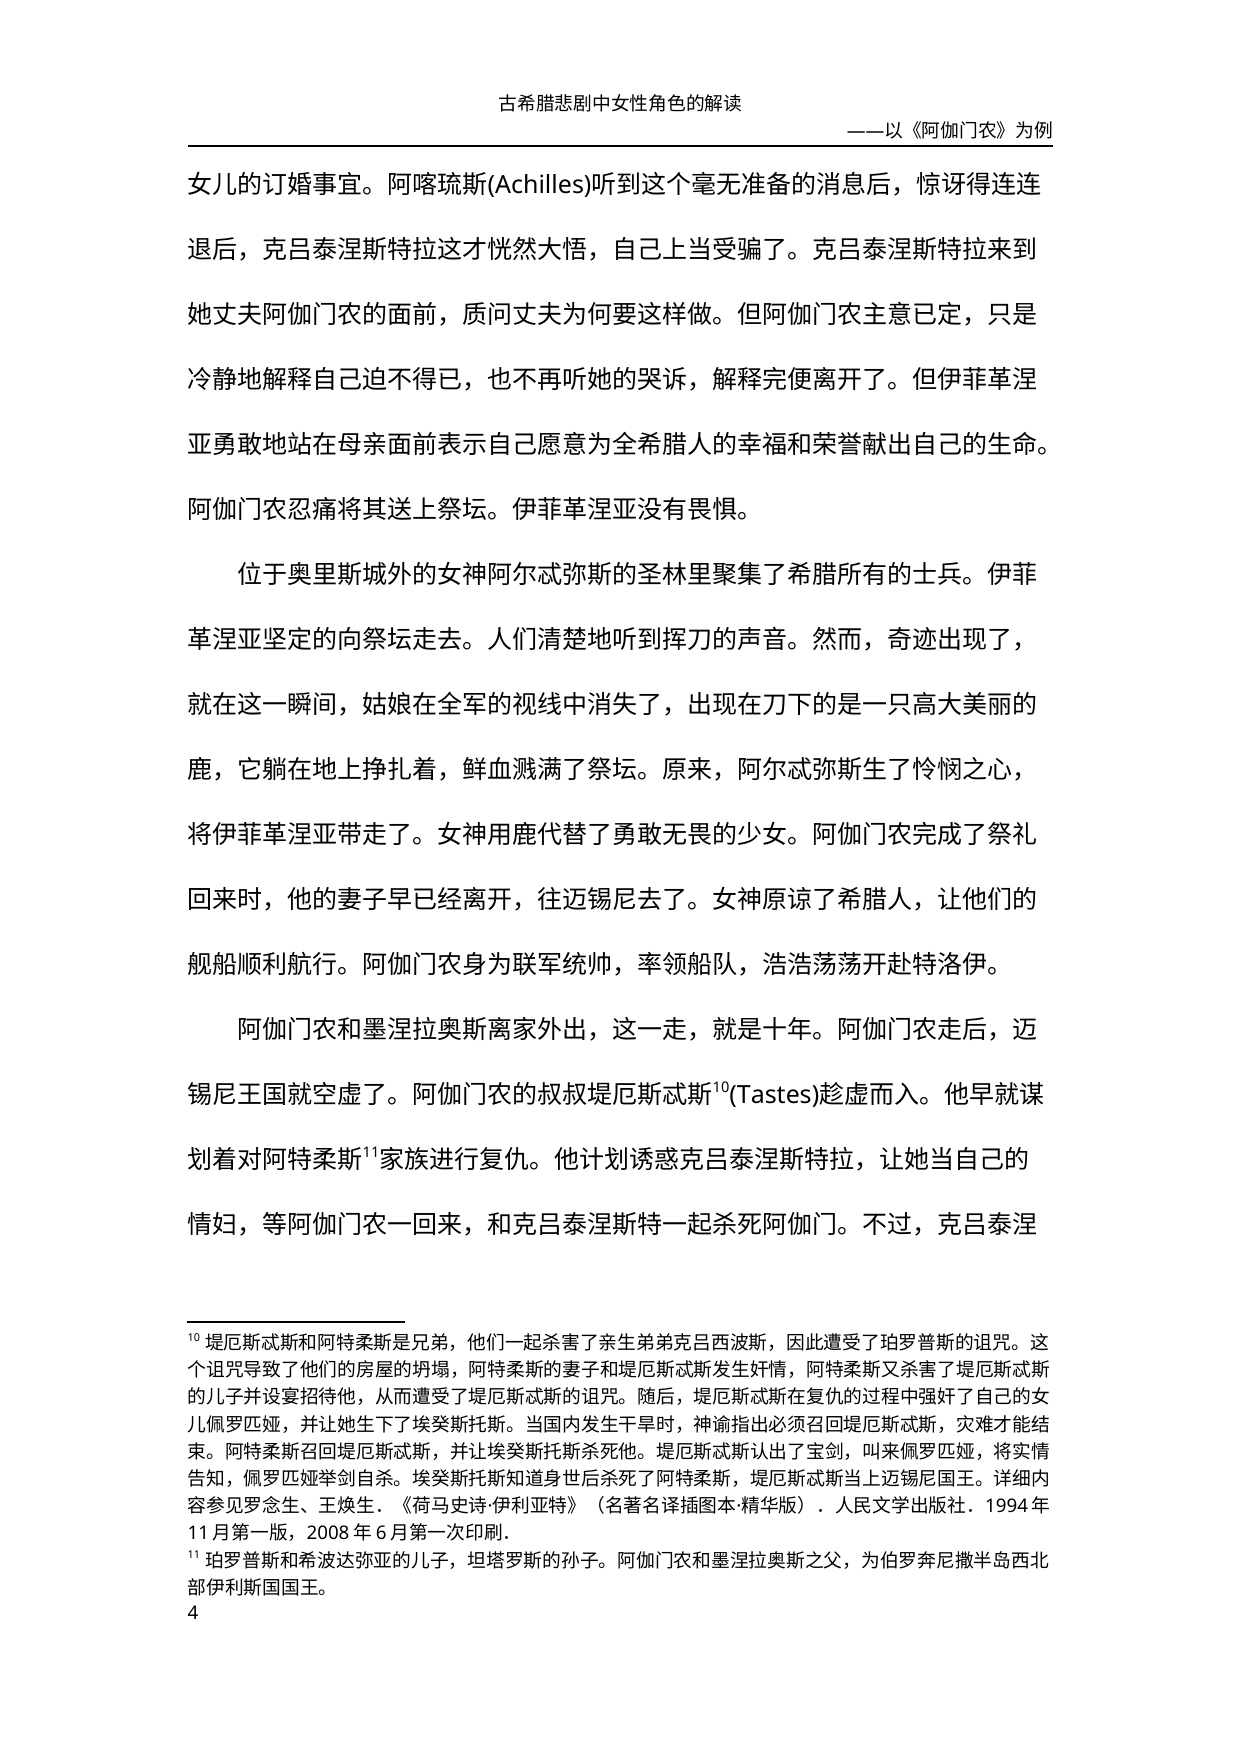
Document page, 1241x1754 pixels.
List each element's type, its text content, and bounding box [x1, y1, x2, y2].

text 位于奥里斯城外的女神阿尔忒弥斯的圣林里聚集了希腊所有的士兵。伊菲革涅亚坚定的向祭坛走去。人们清楚地听到挥刀的声音。然而，奇迹出现了，就在这一瞬间，姑娘在全军的视线中消失了，出现在刀下的是一只高大美丽的鹿，它躺在地上挣扎着，鲜血溅满了祭坛。原来，阿尔忒弥斯生了怜悯之心，将伊菲革涅亚带走了。女神用鹿代替了勇敢无畏的少女。阿伽门农完成了祭礼回来时，他的妻子早已经离开，往迈锡尼去了。女神原谅了希腊人，让他们的舰船顺利航行。阿伽门农身为联军统帅，率领船队，浩浩荡荡开赴特洛伊。 [187, 540, 1053, 995]
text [187, 995, 1053, 1255]
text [187, 150, 1053, 540]
